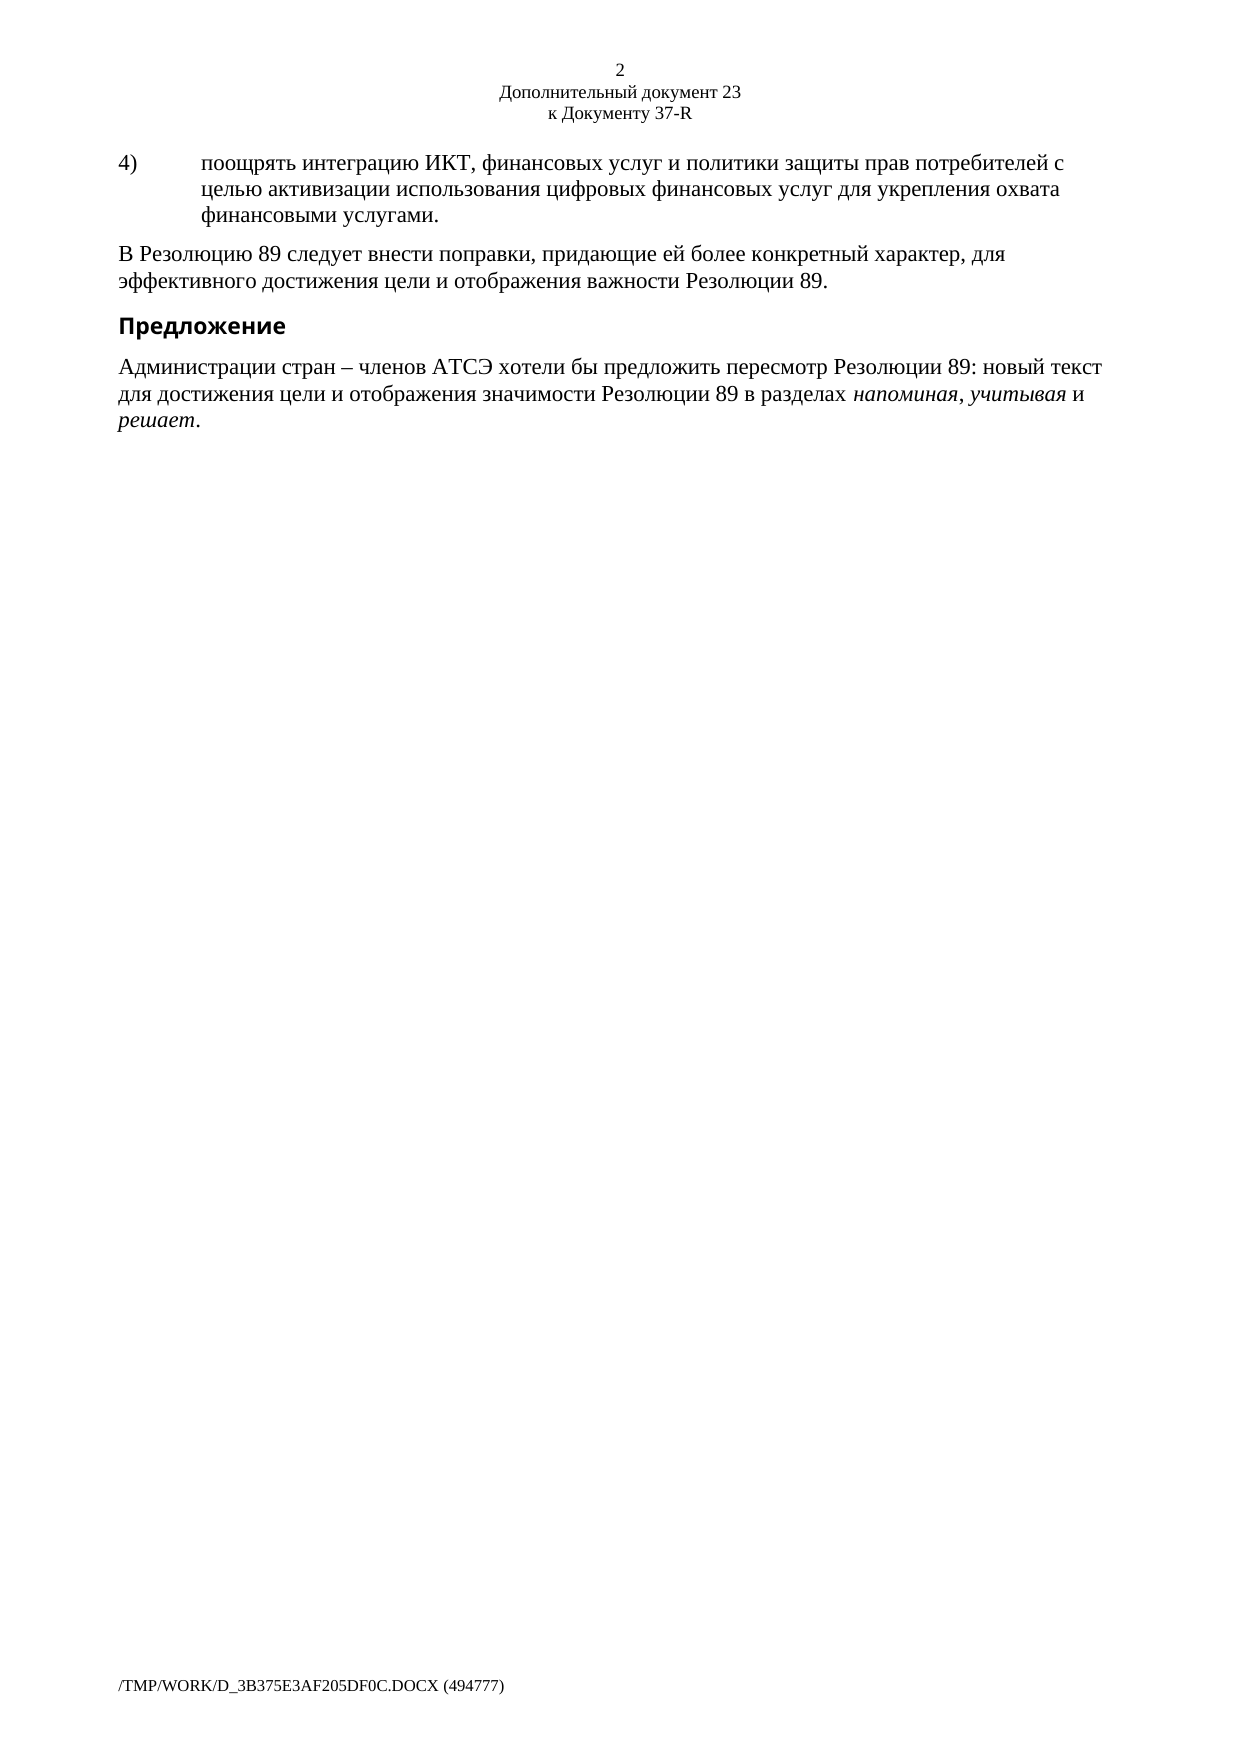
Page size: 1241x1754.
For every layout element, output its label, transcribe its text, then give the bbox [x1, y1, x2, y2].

text 4) поощрять интеграцию ИКТ, финансовых услуг и политики защиты прав потребителей с целью активизации использования цифровых финансовых услуг для укрепления охвата финансовыми услугами. [118, 149, 1122, 228]
text В Резолюцию 89 следует внести поправки, придающие ей более конкретный характер, для эффективного достижения цели и отображения важности Резолюции 89. [118, 240, 1122, 293]
text Администрации стран – членов АТСЭ хотели бы предложить пересмотр Резолюции 89: новый текст для достижения цели и отображения значимости Резолюции 89 в разделах напоминая, учитывая и решает. [118, 353, 1122, 432]
subtitle Предложение [118, 310, 1122, 341]
